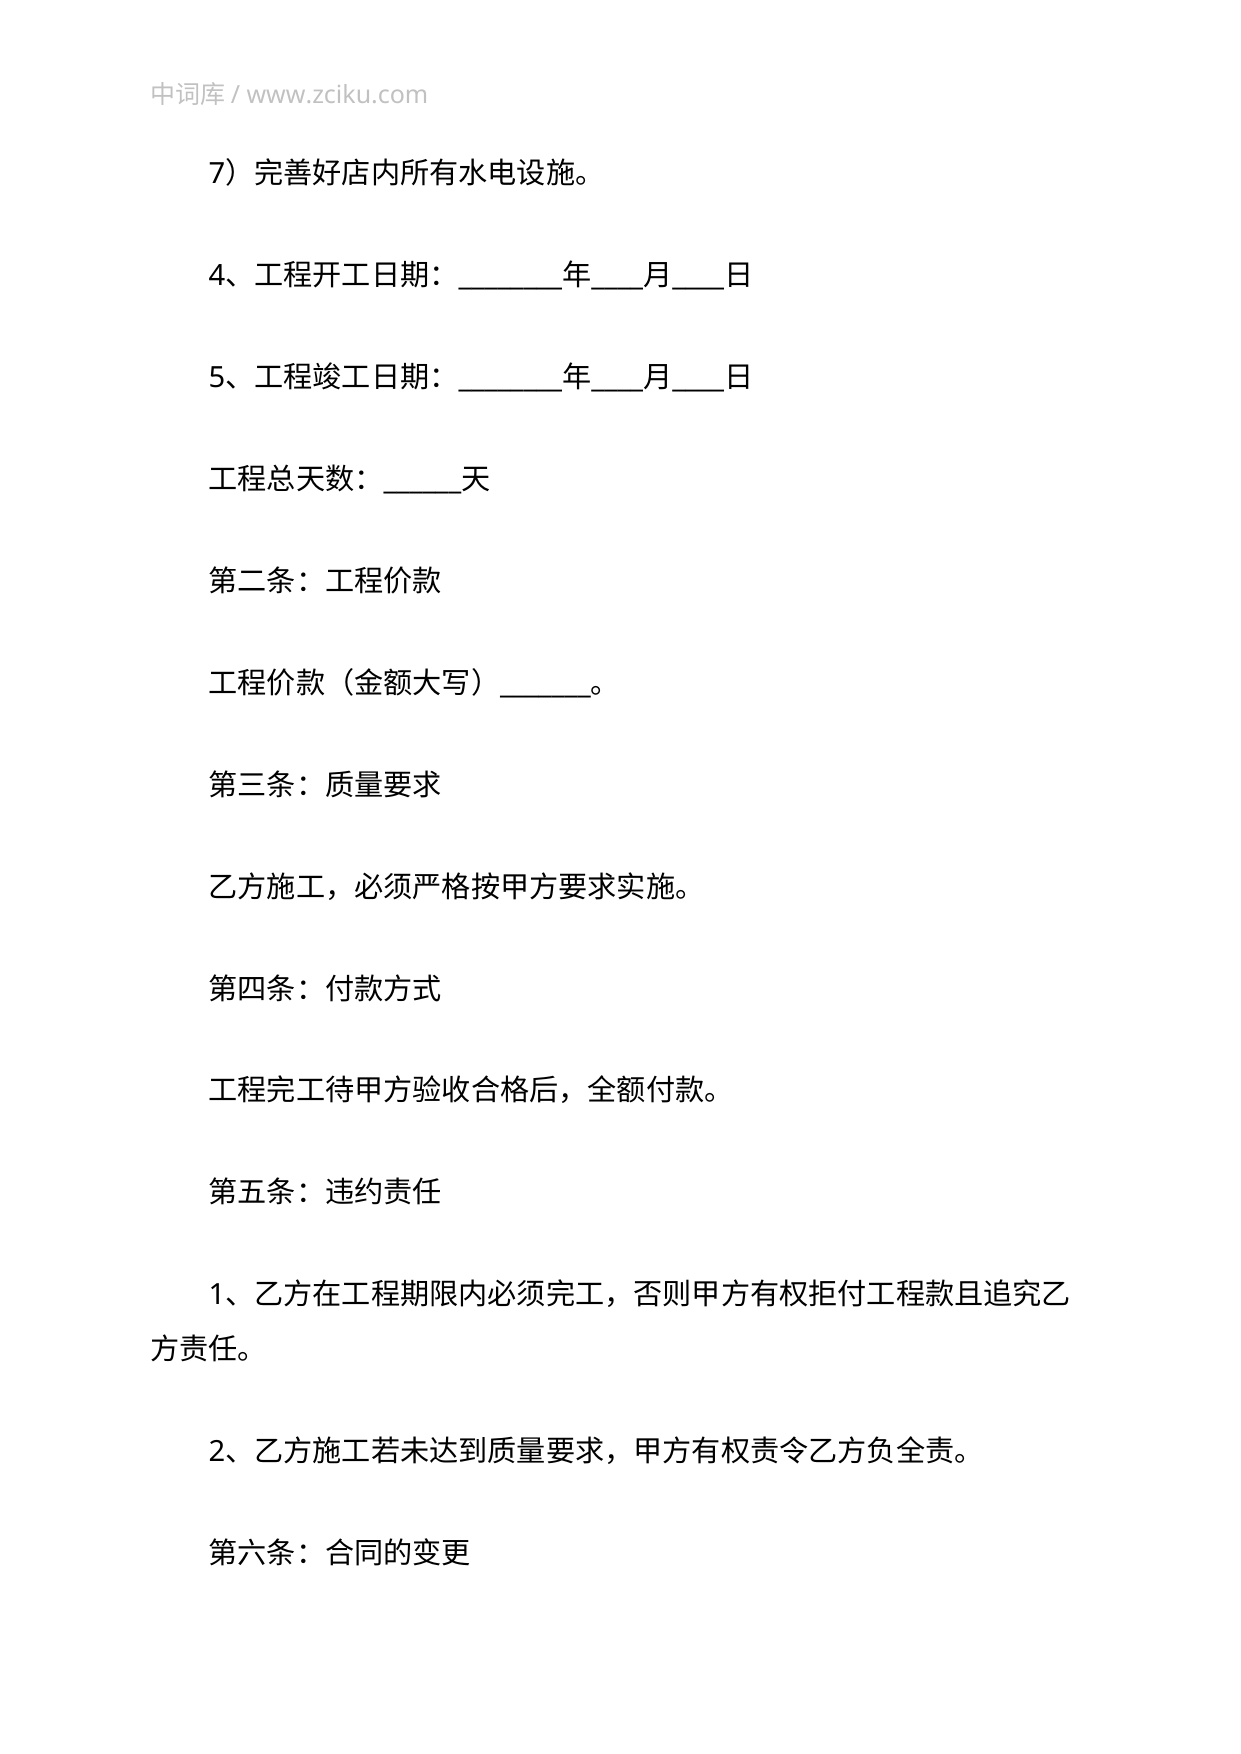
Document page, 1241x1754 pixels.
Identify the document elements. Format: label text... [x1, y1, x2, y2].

text 1、乙方在工程期限内必须完工，否则甲方有权拒付工程款且追究乙方责任。 [150, 1271, 1090, 1368]
text 第四条：付款方式 [150, 965, 1090, 1007]
text 7）完善好店内所有水电设施。 [150, 150, 1090, 192]
text 第五条：违约责任 [150, 1169, 1090, 1211]
text 工程价款（金额大写）_______。 [150, 660, 1090, 702]
text 第六条：合同的变更 [150, 1529, 1090, 1572]
text 工程完工待甲方验收合格后，全额付款。 [150, 1067, 1090, 1109]
text 第三条：质量要求 [150, 762, 1090, 804]
text 5、工程竣工日期：________年____月____日 [150, 354, 1090, 396]
text 工程总天数：______天 [150, 456, 1090, 498]
text 乙方施工，必须严格按甲方要求实施。 [150, 863, 1090, 906]
text 2、乙方施工若未达到质量要求，甲方有权责令乙方负全责。 [150, 1427, 1090, 1470]
text 第二条：工程价款 [150, 558, 1090, 600]
text 4、工程开工日期：________年____月____日 [150, 252, 1090, 294]
